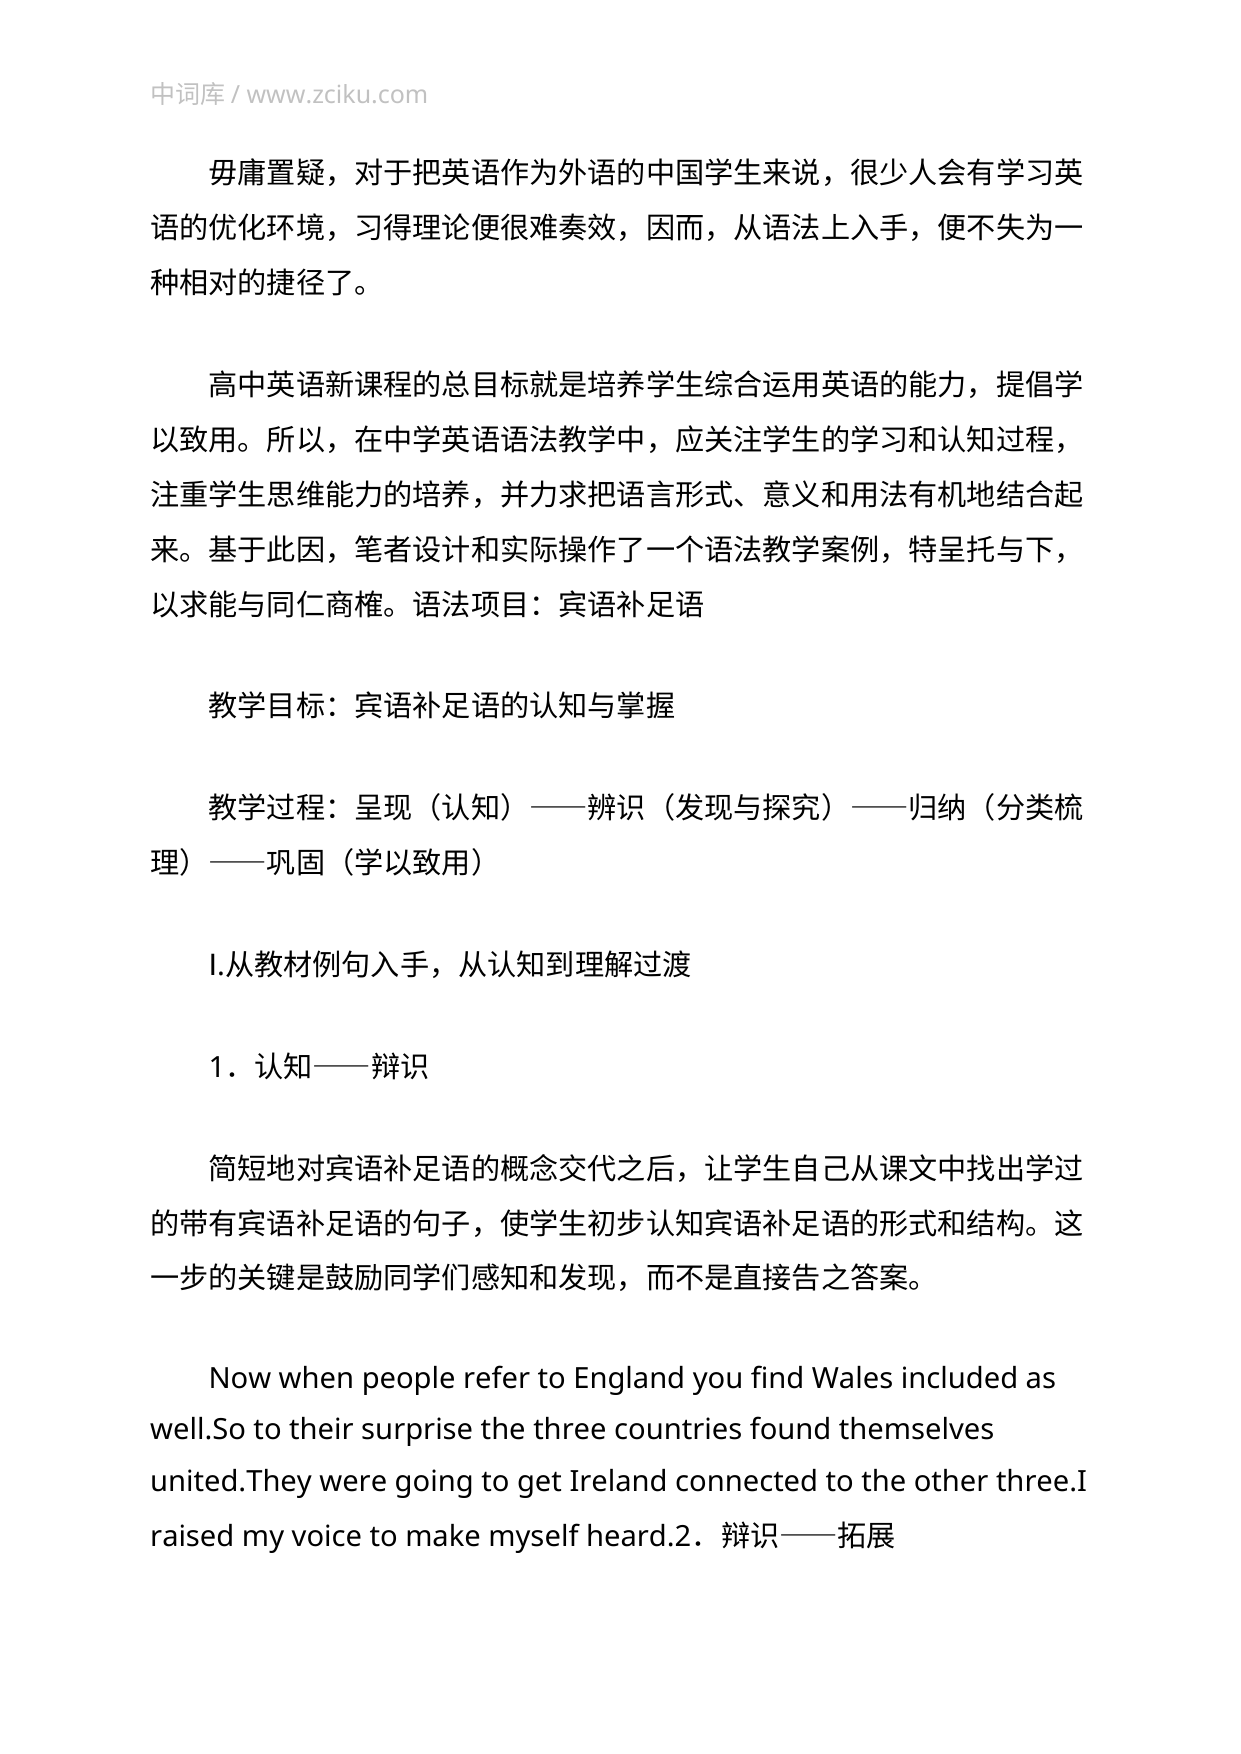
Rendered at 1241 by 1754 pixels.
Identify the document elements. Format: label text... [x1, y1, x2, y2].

text 毋庸置疑，对于把英语作为外语的中国学生来说，很少人会有学习英语的优化环境，习得理论便很难奏效，因而，从语法上入手，便不失为一种相对的捷径了。 [150, 150, 1090, 302]
text Ⅰ.从教材例句入手，从认知到理解过渡 [150, 941, 1090, 984]
text 1．认知——辩识 [150, 1043, 1090, 1086]
text 教学过程：呈现（认知）——辨识（发现与探究）——归纳（分类梳理）——巩固（学以致用） [150, 785, 1090, 882]
text 简短地对宾语补足语的概念交代之后，让学生自己从课文中找出学过的带有宾语补足语的句子，使学生初步认知宾语补足语的形式和结构。这一步的关键是鼓励同学们感知和发现，而不是直接告之答案。 [150, 1145, 1090, 1297]
text 教学目标：宾语补足语的认知与掌握 [150, 683, 1090, 725]
text 高中英语新课程的总目标就是培养学生综合运用英语的能力，提倡学以致用。所以，在中学英语语法教学中，应关注学生的学习和认知过程，注重学生思维能力的培养，并力求把语言形式、意义和用法有机地结合起来。基于此因，笔者设计和实际操作了一个语法教学案例，特呈托与下，以求能与同仁商榷。语法项目：宾语补足语 [150, 362, 1090, 623]
text Now when people refer to England you find Wales included as well.So to their surprise the three countries found themselves united.They were going to get Ireland connected to the other three.I raised my voice to make myself heard.2．辩识——拓展 [150, 1357, 1090, 1555]
